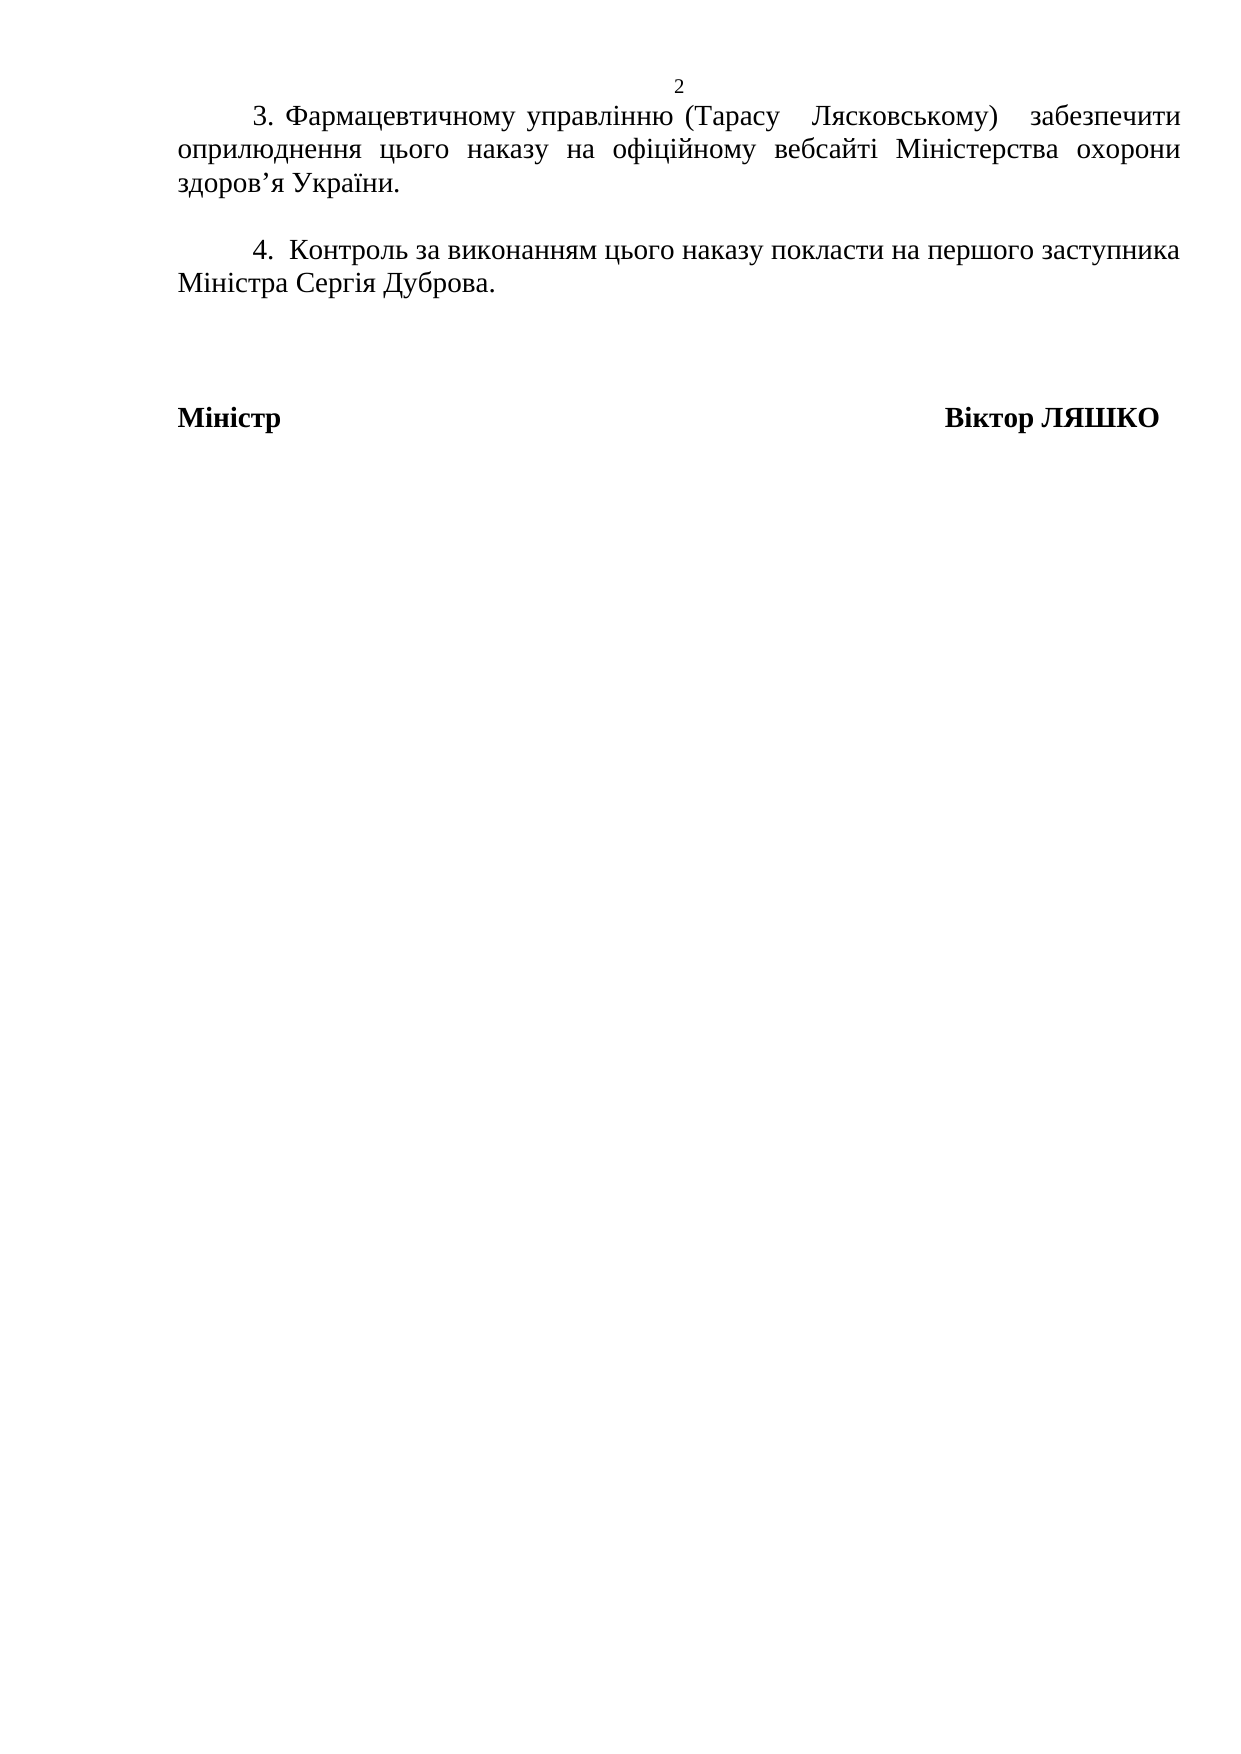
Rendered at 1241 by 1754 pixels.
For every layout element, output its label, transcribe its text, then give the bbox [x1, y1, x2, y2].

text 4. Контроль за виконанням цього наказу покласти на першого заступника Міністра Сергія Дуброва. [177, 232, 1181, 299]
text 3. Фармацевтичному управлінню (Тарасу Лясковському) забезпечити оприлюднення цього наказу на офіційному вебсайті Міністерства охорони здоров’я України. [177, 98, 1181, 198]
text Міністр Віктор ЛЯШКО [177, 400, 1181, 433]
